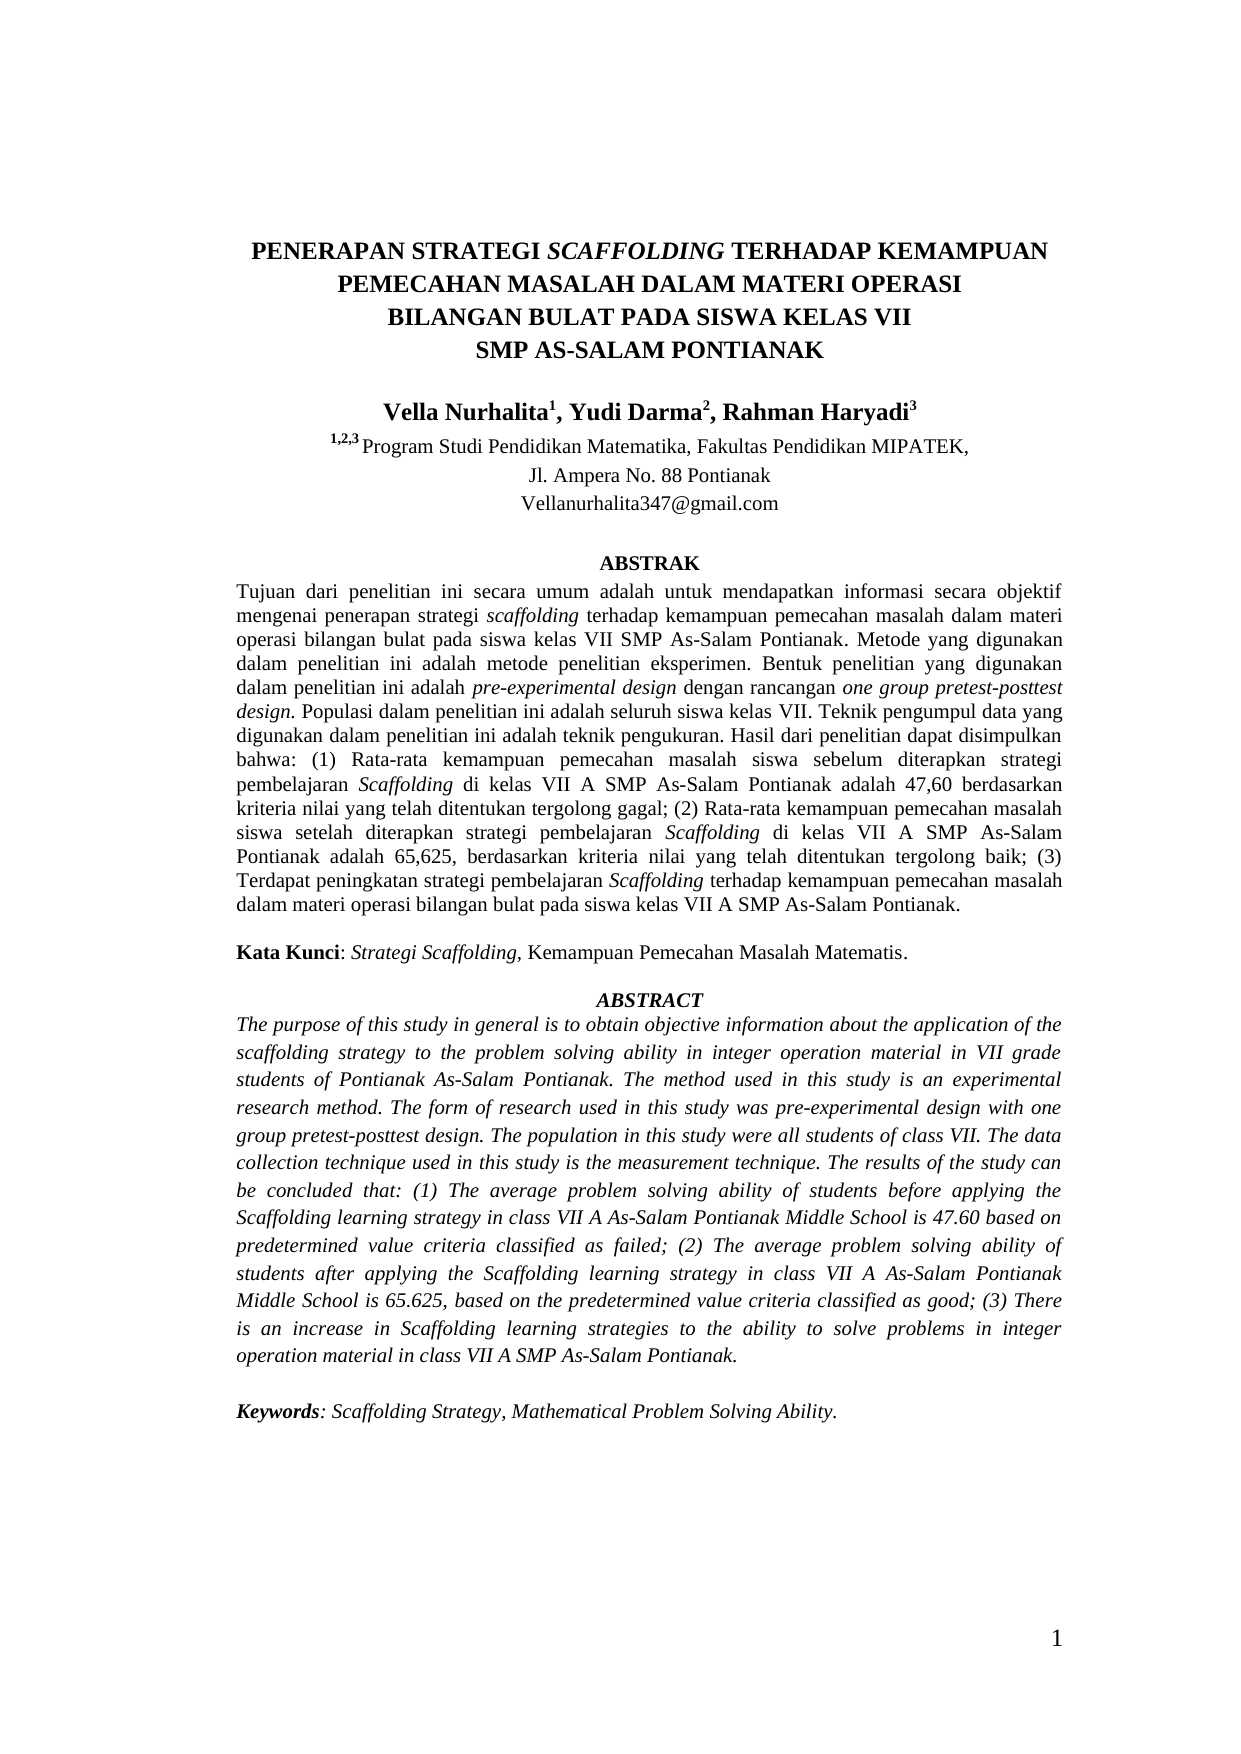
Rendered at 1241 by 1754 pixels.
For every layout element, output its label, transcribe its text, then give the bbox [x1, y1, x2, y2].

text ABSTRAK [236, 551, 1063, 575]
text BILANGAN BULAT PADA SISWA KELAS VII [236, 302, 1063, 331]
text PENERAPAN STRATEGI SCAFFOLDING TERHADAP KEMAMPUAN [236, 236, 1063, 265]
text Vella Nurhalita1, Yudi Darma2, Rahman Haryadi3 [236, 397, 1063, 426]
text Keywords: Scaffolding Strategy, Mathematical Problem Solving Ability. [236, 1398, 1063, 1423]
text The purpose of this study in general is to obtain objective information about the application of the scaffolding strategy to the problem solving ability in integer operation material in VII grade students of Pontianak As-Salam Pontianak. The method used in this study is an experimental research method. The form of research used in this study was pre-experimental design with one group pretest-posttest design. The population in this study were all students of class VII. The data collection technique used in this study is the measurement technique. The results of the study can be concluded that: (1) The average problem solving ability of students before applying the Scaffolding learning strategy in class VII A As-Salam Pontianak Middle School is 47.60 based on predetermined value criteria classified as failed; (2) The average problem solving ability of students after applying the Scaffolding learning strategy in class VII A As-Salam Pontianak Middle School is 65.625, based on the predetermined value criteria classified as good; (3) There is an increase in Scaffolding learning strategies to the ability to solve problems in integer operation material in class VII A SMP As-Salam Pontianak. [236, 1012, 1063, 1367]
list Tujuan dari penelitian ini secara umum adalah untuk mendapatkan informasi secara objektif mengenai penerapan strategi scaffolding terhadap kemampuan pemecahan masalah dalam materi operasi bilangan bulat pada siswa kelas VII SMP As-Salam Pontianak. Metode yang digunakan dalam penelitian ini adalah metode penelitian eksperimen. Bentuk penelitian yang digunakan dalam penelitian ini adalah pre-experimental design dengan rancangan one group pretest-posttest design. Populasi dalam penelitian ini adalah seluruh siswa kelas VII. Teknik pengumpul data yang digunakan dalam penelitian ini adalah teknik pengukuran. Hasil dari penelitian dapat disimpulkan bahwa: (1) Rata-rata kemampuan pemecahan masalah siswa sebelum diterapkan strategi pembelajaran Scaffolding di kelas VII A SMP As-Salam Pontianak adalah 47,60 berdasarkan kriteria nilai yang telah ditentukan tergolong gagal; (2) Rata-rata kemampuan pemecahan masalah siswa setelah diterapkan strategi pembelajaran Scaffolding di kelas VII A SMP As-Salam Pontianak adalah 65,625, berdasarkan kriteria nilai yang telah ditentukan tergolong baik; (3) Terdapat peningkatan strategi pembelajaran Scaffolding terhadap kemampuan pemecahan masalah dalam materi operasi bilangan bulat pada siswa kelas VII A SMP As-Salam Pontianak. [236, 579, 1063, 916]
text Vellanurhalita347@gmail.com [236, 491, 1063, 515]
text PEMECAHAN MASALAH DALAM MATERI OPERASI [236, 269, 1063, 298]
text SMP AS-SALAM PONTIANAK [221, 335, 1078, 364]
text 1,2,3 Program Studi Pendidikan Matematika, Fakultas Pendidikan MIPATEK, [236, 430, 1063, 459]
text Jl. Ampera No. 88 Pontianak [236, 463, 1063, 487]
list Kata Kunci: Strategi Scaffolding, Kemampuan Pemecahan Masalah Matematis. [236, 940, 1063, 964]
list ABSTRACT [236, 988, 1063, 1012]
